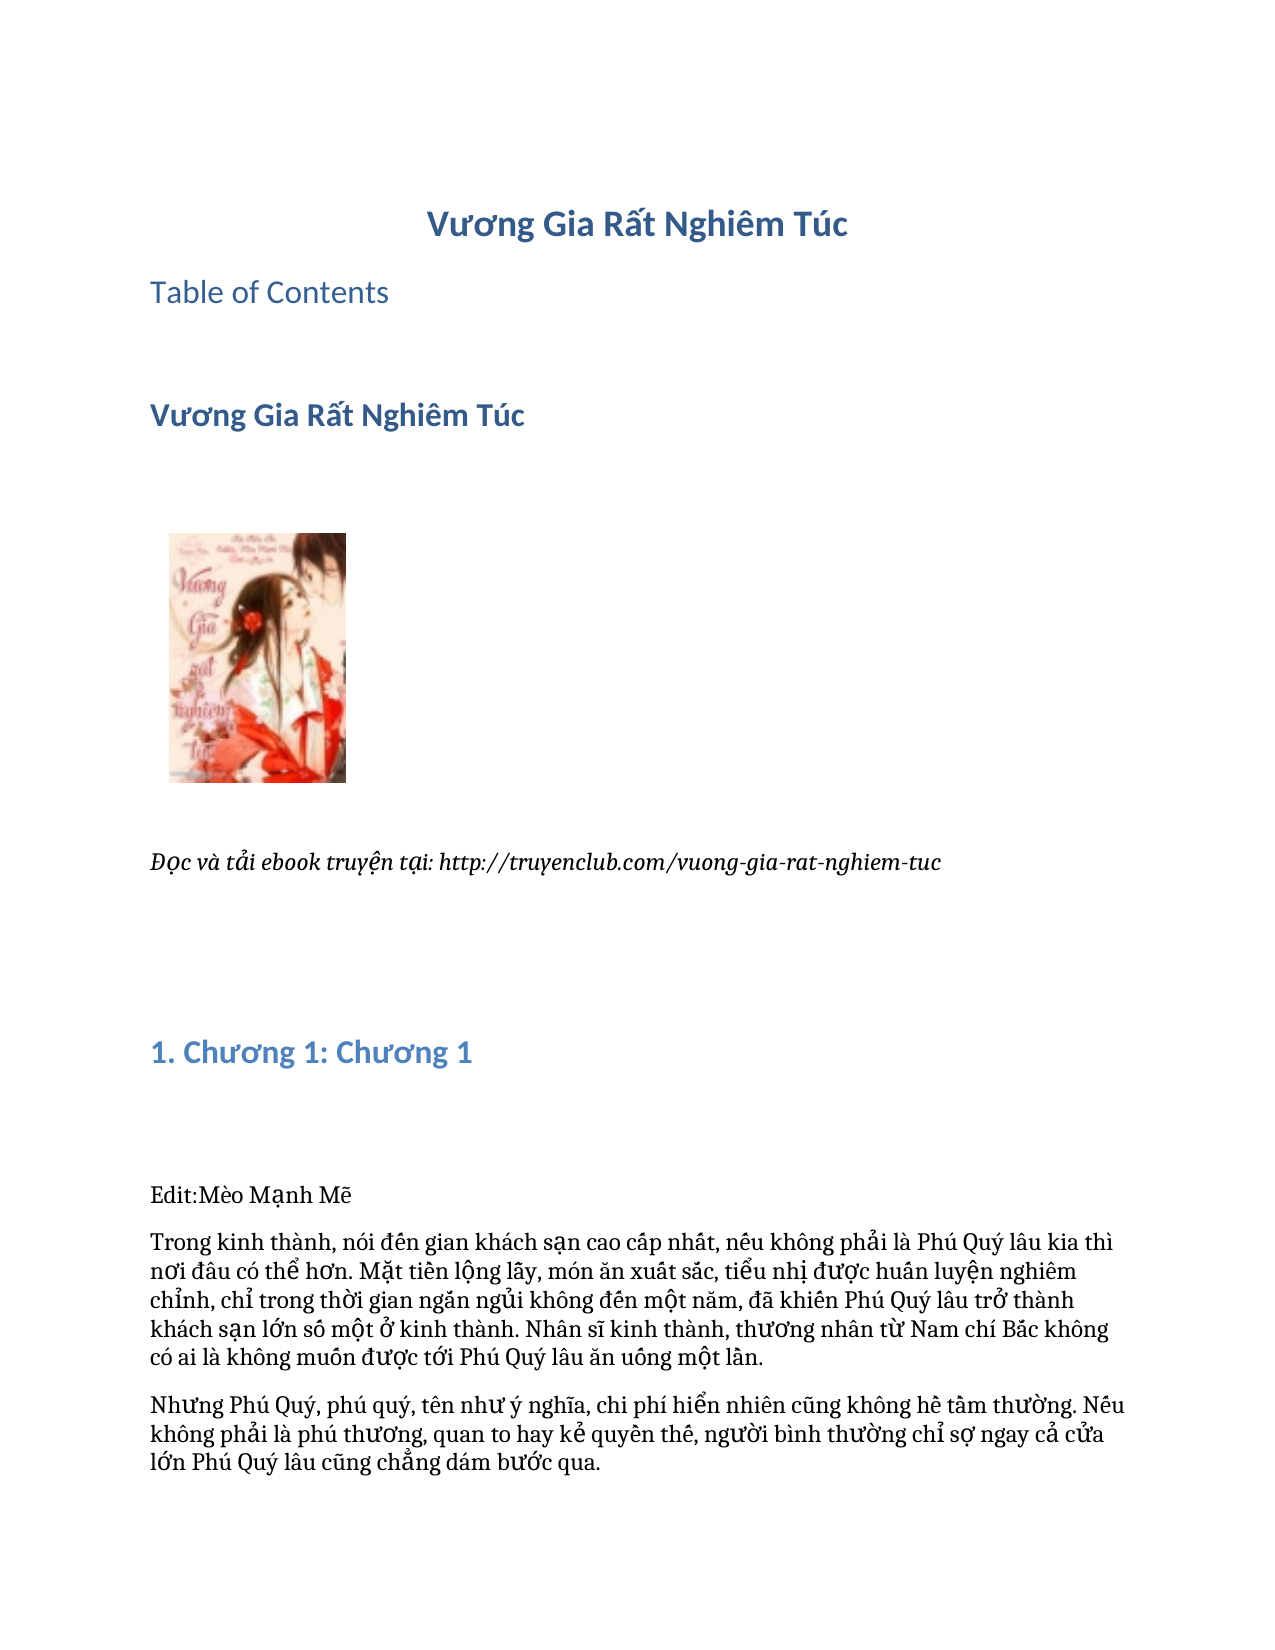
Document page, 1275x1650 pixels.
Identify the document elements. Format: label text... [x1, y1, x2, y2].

subtitle Vương Gia Rất Nghiêm Túc [150, 393, 1125, 434]
text Trong kinh thành, nói đến gian khách sạn cao cấp nhất, nếu không phải là Phú Quý lâu kia thì nơi đâu có thể hơn. Mặt tiền lộng lẫy, món ăn xuất sắc, tiểu nhị được huấn luyện nghiêm chỉnh, chỉ trong thời gian ngắn ngủi không đến một năm, đã khiến Phú Quý lâu trở thành khách sạn lớn số một ở kinh thành. Nhân sĩ kinh thành, thương nhân từ Nam chí Bắc không có ai là không muốn được tới Phú Quý lâu ăn uống một lần. [150, 1228, 1125, 1372]
table_header [139, 529, 1275, 787]
text Edit:Mèo Mạnh Mẽ [150, 1181, 1125, 1209]
subtitle 1. Chương 1: Chương 1 [150, 1031, 1125, 1072]
picture [168, 533, 346, 783]
text Đọc và tải ebook truyện tại: http://truyenclub.com/vuong-gia-rat-nghiem-tuc [150, 791, 1125, 906]
text Nhưng Phú Quý, phú quý, tên như ý nghĩa, chi phí hiển nhiên cũng không hề tầm thường. Nếu không phải là phú thương, quan to hay kẻ quyền thế, người bình thường chỉ sợ ngay cả cửa lớn Phú Quý lâu cũng chẳng dám bước qua. [150, 1391, 1125, 1477]
title Vương Gia Rất Nghiêm Túc [150, 200, 1125, 246]
